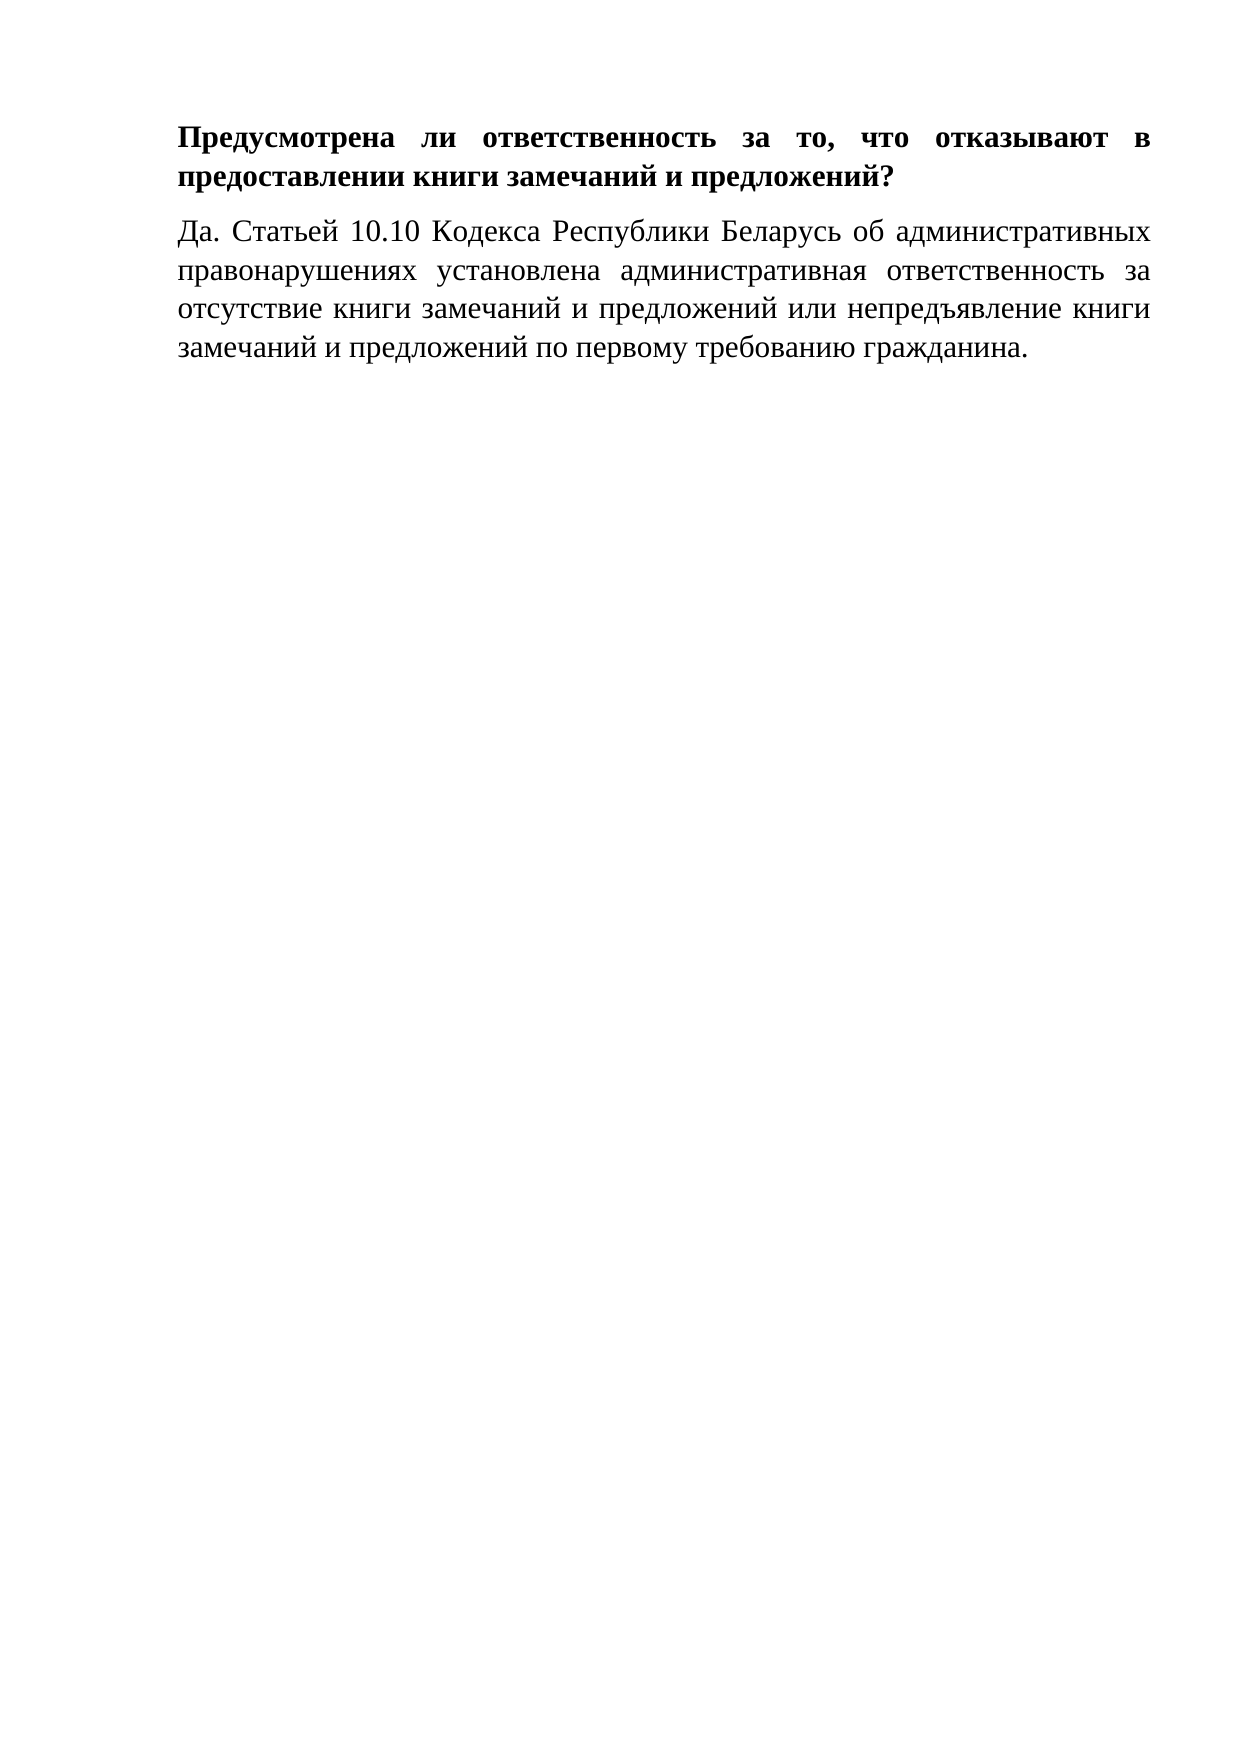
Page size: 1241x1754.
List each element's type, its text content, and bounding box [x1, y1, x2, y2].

text Предусмотрена ли ответственность за то, что отказывают в предоставлении книги замечаний и предложений? [177, 118, 1152, 193]
text Да. Статьей 10.10 Кодекса Республики Беларусь об административных правонарушениях установлена административная ответственность за отсутствие книги замечаний и предложений или непредъявление книги замечаний и предложений по первому требованию гражданина. [177, 212, 1152, 364]
